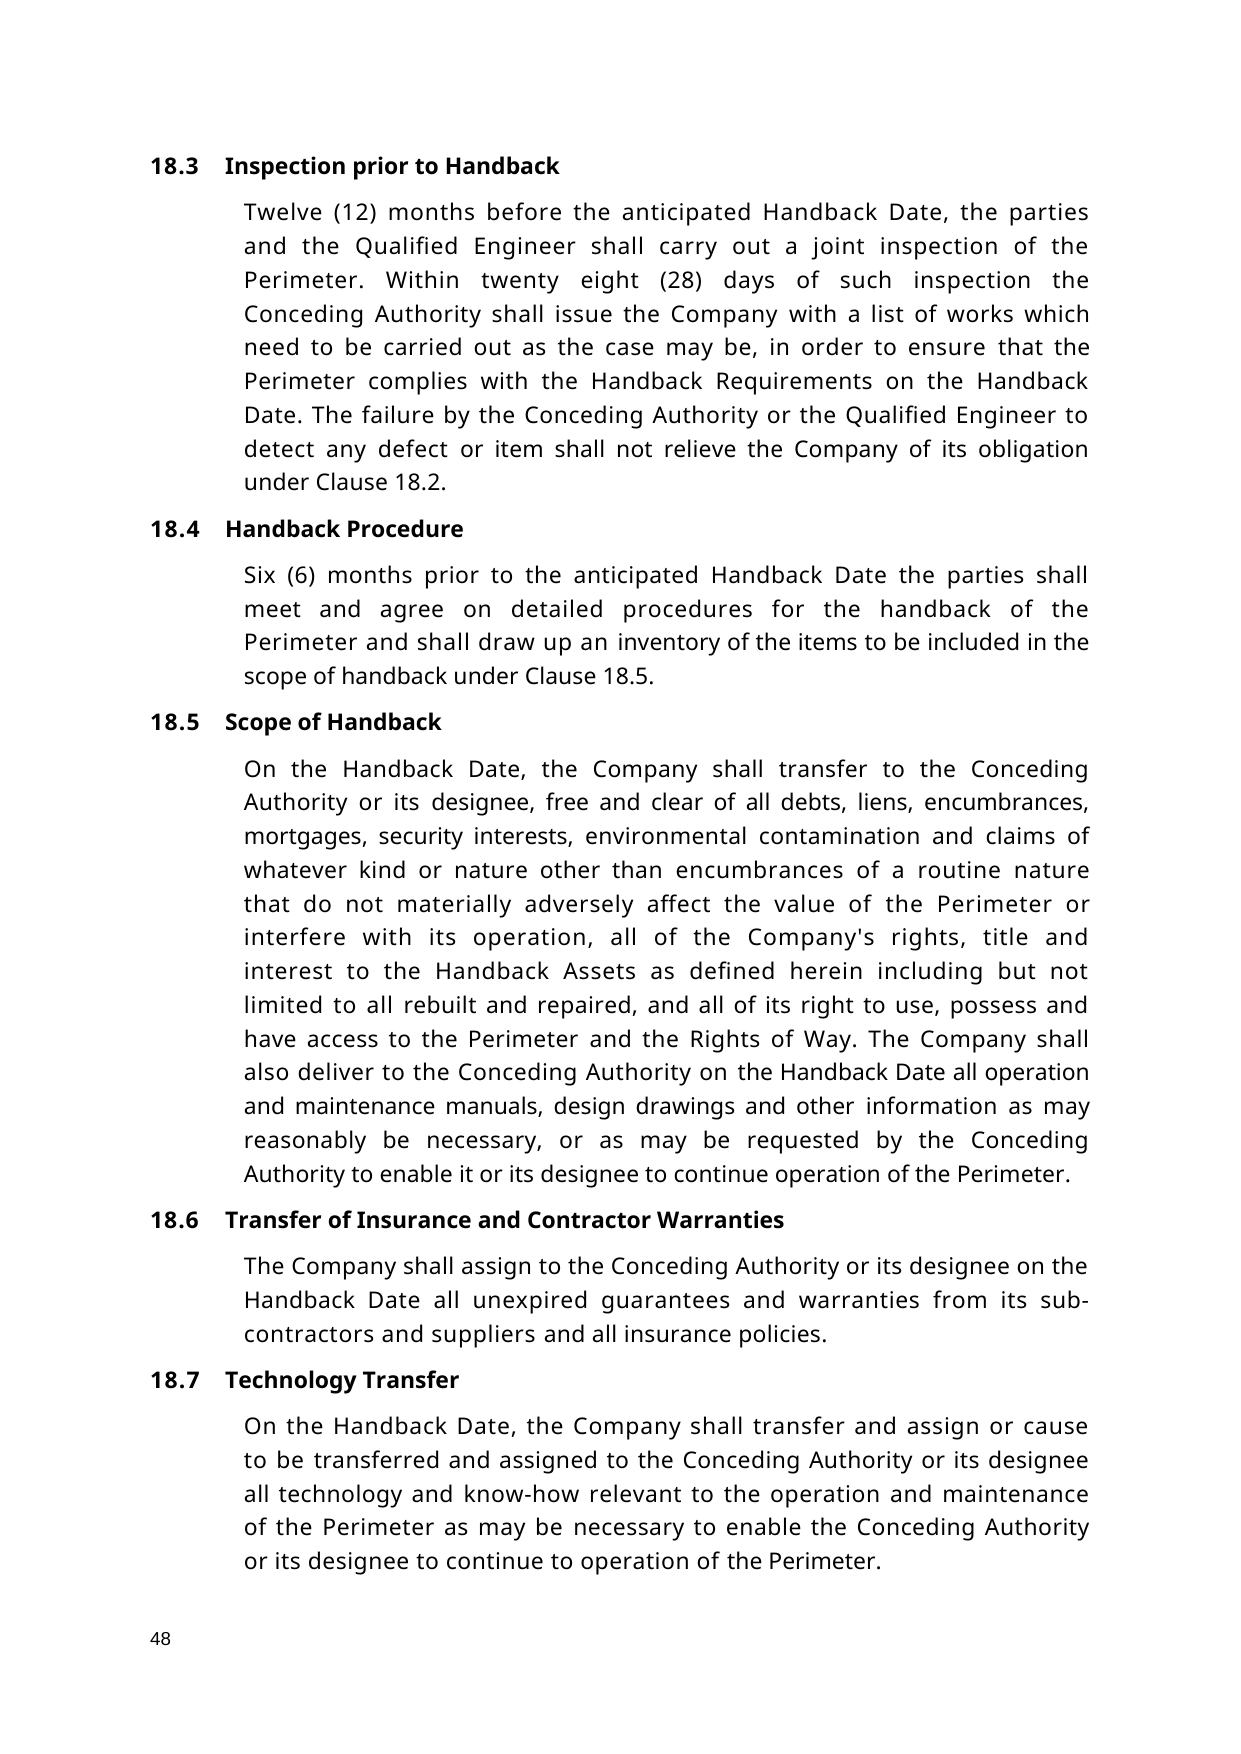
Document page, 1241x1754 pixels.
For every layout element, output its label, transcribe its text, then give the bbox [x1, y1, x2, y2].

subtitle 18.4 Handback Procedure [150, 512, 1083, 544]
text The Company shall assign to the Conceding Authority or its designee on the Handback Date all unexpired guarantees and warranties from its sub-contractors and suppliers and all insurance policies. [244, 1250, 1090, 1349]
subtitle 18.3 Inspection prior to Handback [150, 150, 1083, 181]
subtitle 18.5 Scope of Handback [150, 706, 1083, 737]
text Twelve (12) months before the anticipated Handback Date, the parties and the Qualified Engineer shall carry out a joint inspection of the Perimeter. Within twenty eight (28) days of such inspection the Conceding Authority shall issue the Company with a list of works which need to be carried out as the case may be, in order to ensure that the Perimeter complies with the Handback Requirements on the Handback Date. The failure by the Conceding Authority or the Qualified Engineer to detect any defect or item shall not relieve the Company of its obligation under Clause 18.2. [244, 196, 1090, 497]
text On the Handback Date, the Company shall transfer to the Conceding Authority or its designee, free and clear of all debts, liens, encumbrances, mortgages, security interests, environmental contamination and claims of whatever kind or nature other than encumbrances of a routine nature that do not materially adversely affect the value of the Perimeter or interfere with its operation, all of the Company's rights, title and interest to the Handback Assets as defined herein including but not limited to all rebuilt and repaired, and all of its right to use, possess and have access to the Perimeter and the Rights of Way. The Company shall also deliver to the Conceding Authority on the Handback Date all operation and maintenance manuals, design drawings and other information as may reasonably be necessary, or as may be requested by the Conceding Authority to enable it or its designee to continue operation of the Perimeter. [244, 752, 1090, 1189]
subtitle 18.7 Technology Transfer [150, 1364, 1083, 1395]
subtitle 18.6 Transfer of Insurance and Contractor Warranties [150, 1204, 1083, 1235]
text On the Handback Date, the Company shall transfer and assign or cause to be transferred and assigned to the Conceding Authority or its designee all technology and know-how relevant to the operation and maintenance of the Perimeter as may be necessary to enable the Conceding Authority or its designee to continue to operation of the Perimeter. [244, 1410, 1090, 1576]
text Six (6) months prior to the anticipated Handback Date the parties shall meet and agree on detailed procedures for the handback of the Perimeter and shall draw up an inventory of the items to be included in the scope of handback under Clause 18.5. [244, 559, 1090, 691]
